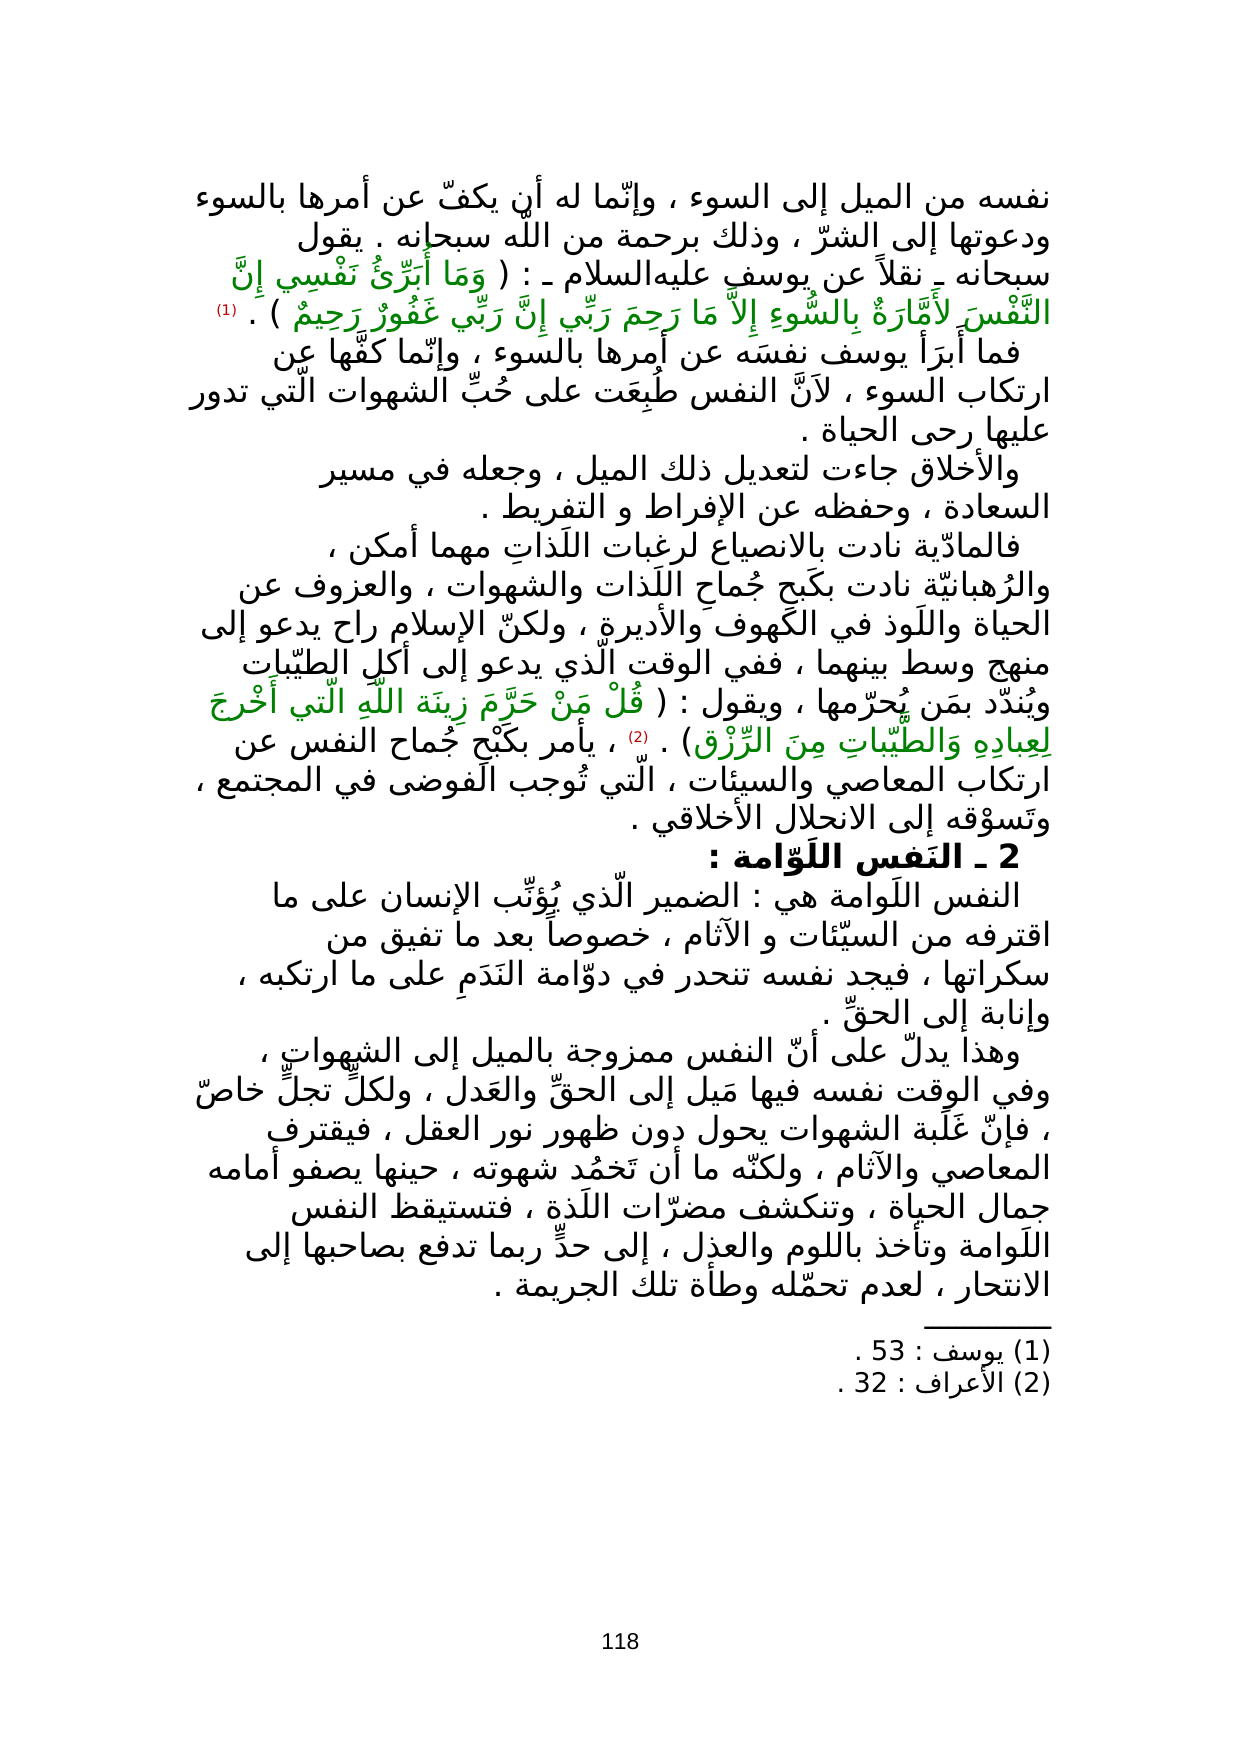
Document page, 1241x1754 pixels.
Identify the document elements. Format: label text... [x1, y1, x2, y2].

text النفس اللَوامة هي : الضمير الّذي يُؤنِّب الإنسان على ما اقترفه من السيّئات و الآثام ، خصوصاً بعد ما تفيق من سكراتها ، فيجد نفسه تنحدر في دوّامة النَدَمِ على ما ارتكبه ، وإنابة إلى الحقِّ . [189, 877, 1051, 1032]
text فالمادّية نادت بالانصياع لرغبات اللَذاتِ مهما أمكن ، والرُهبانيّة نادت بكَبحِ جُماحِ اللَذات والشهوات ، والعزوف عن الحياة واللَوذ في الكهوف والأديرة ، ولكنّ الإسلام راح يدعو إلى منهج وسط بينهما ، ففي الوقت الّذي يدعو إلى أكلِ الطيّبات ويُندّد بمَن يُحرّمها ، ويقول : ( قُلْ مَنْ حَرَّمَ زِينَة اللّهِ الّتي أَخْرجَ لِعِبادِهِ وَالطَّيّباتِ مِنَ الرِّزْق) . (2) ، يأمر بكَبْحِ جُماح النفس عن ارتكاب المعاصي والسيئات ، الّتي تُوجب الفوضى في المجتمع ، وتَسوْقه إلى الانحلال الأخلاقي . [189, 527, 1051, 838]
text وهذا يدلّ على أنّ النفس ممزوجة بالميل إلى الشهوات ، وفي الوقت نفسه فيها مَيل إلى الحقِّ والعَدل ، ولكلٍّ تجلٍّ خاصّ ، فإنّ غَلَبة الشهوات يحول دون ظهور نور العقل ، فيقترف المعاصي والآثام ، ولكنّه ما أن تَخمُد شهوته ، حينها يصفو أمامه جمال الحياة ، وتنكشف مضرّات اللَذة ، فتستيقظ النفس اللَوامة وتأخذ باللوم والعذل ، إلى حدٍّ ربما تدفع بصاحبها إلى الانتحار ، لعدم تحمّله وطأة تلك الجريمة . [189, 1032, 1051, 1304]
text (2) الأعراف : 32 . [189, 1367, 1051, 1399]
text نفسه من الميل إلى السوء ، وإنّما له أن يكفّ عن أمرها بالسوء ودعوتها إلى الشرّ ، وذلك برحمة من اللّه سبحانه . يقول سبحانه ـ نقلاً عن يوسف عليه‌السلام ـ : ( وَمَا أُبَرِّئُ نَفْسِي إِنَّ النَّفْسَ لأَمَّارَةٌ بِالسُّوءِ إِلاَّ مَا رَحِمَ رَبِّي إِنَّ رَبِّي غَفُورٌ رَحِيمٌ ) . (1) [189, 177, 1051, 333]
text فما أَبرَأ يوسف نفسَه عن أمرها بالسوء ، وإنّما كفَّها عن ارتكاب السوء ، لاَنَّ النفس طُبِعَت على حُبِّ الشهوات الّتي تدور عليها رحى الحياة . [189, 333, 1051, 449]
text والأخلاق جاءت لتعديل ذلك الميل ، وجعله في مسير السعادة ، وحفظه عن الإفراط و التفريط . [189, 449, 1051, 527]
text ــــــــــــــــ [189, 1304, 1051, 1336]
text (1) يوسف : 53 . [189, 1336, 1051, 1367]
text 2 ـ النَفس اللَوّامة : [189, 838, 1051, 877]
